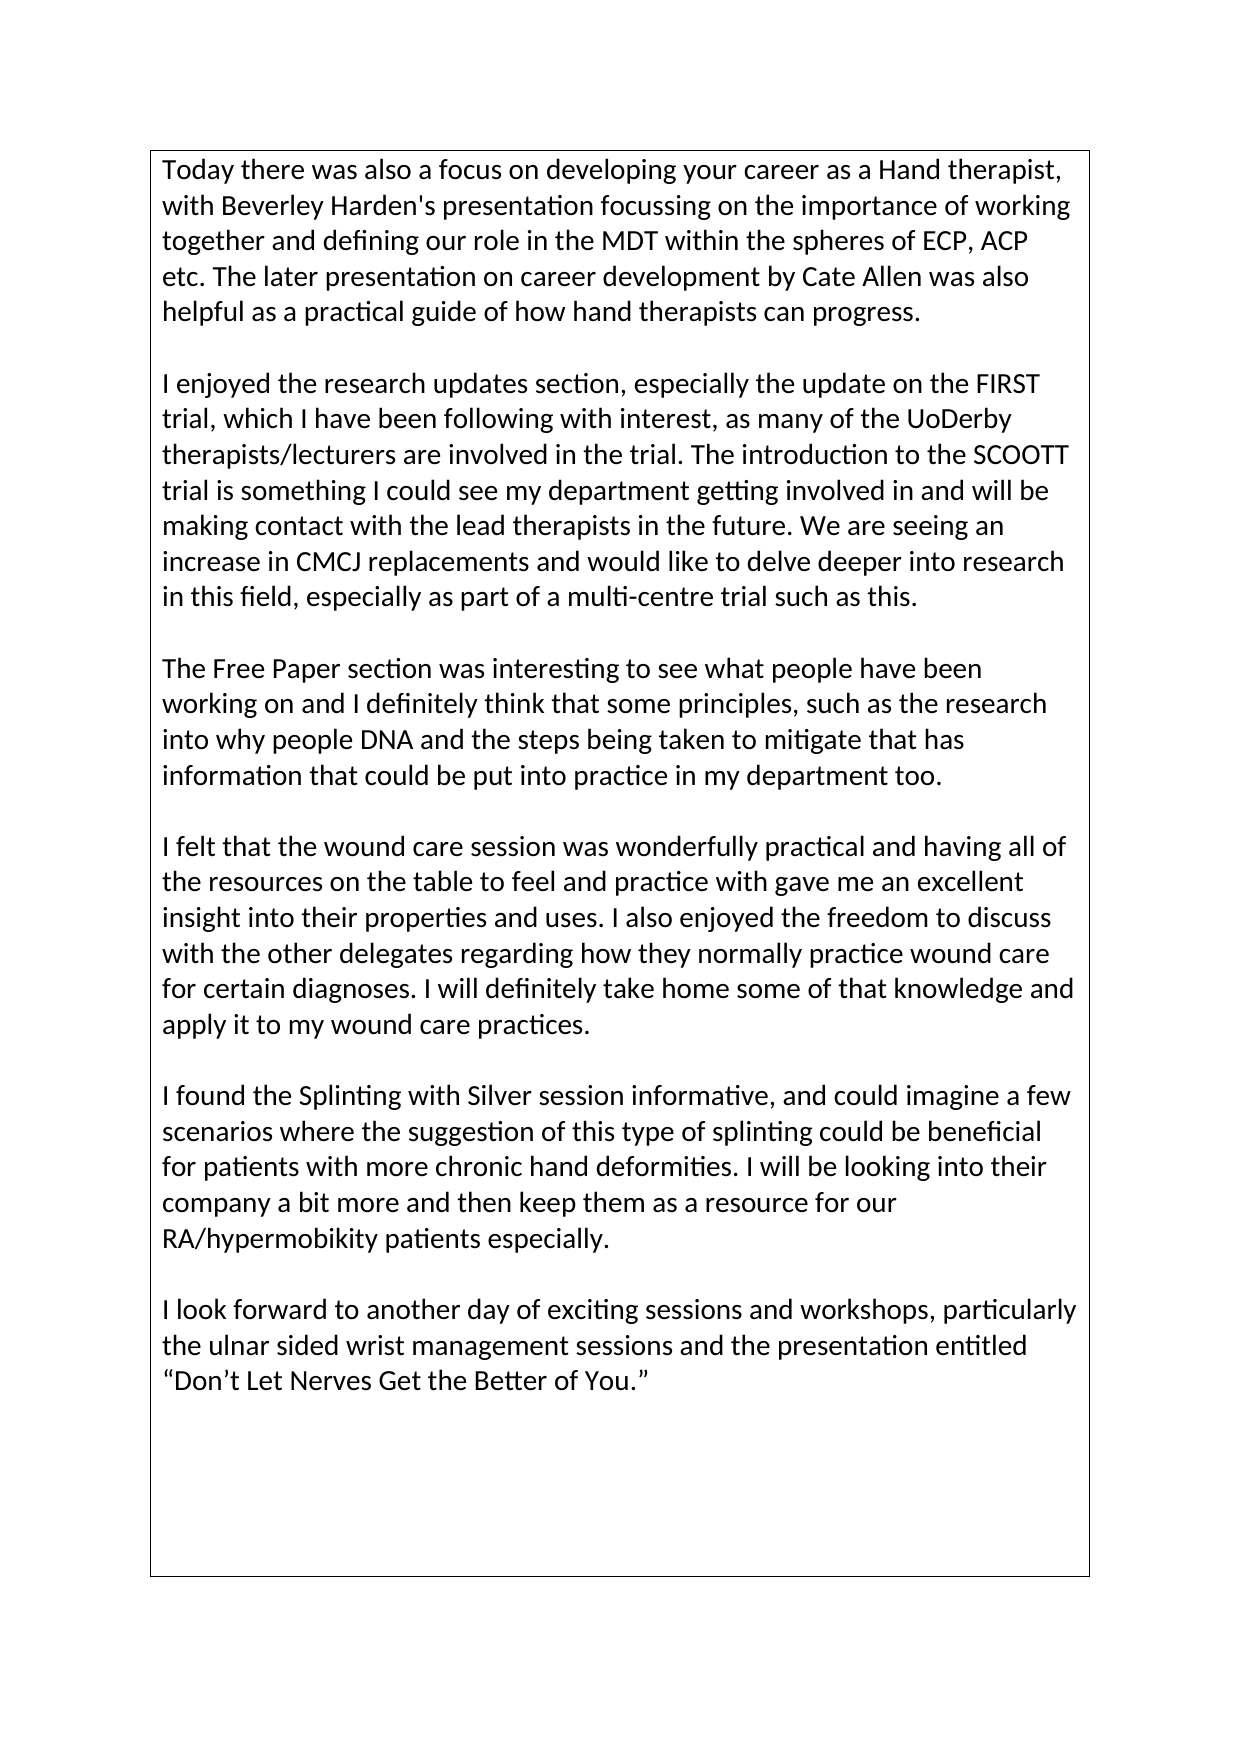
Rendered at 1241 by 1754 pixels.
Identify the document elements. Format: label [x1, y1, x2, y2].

table_cell [151, 151, 1089, 1576]
